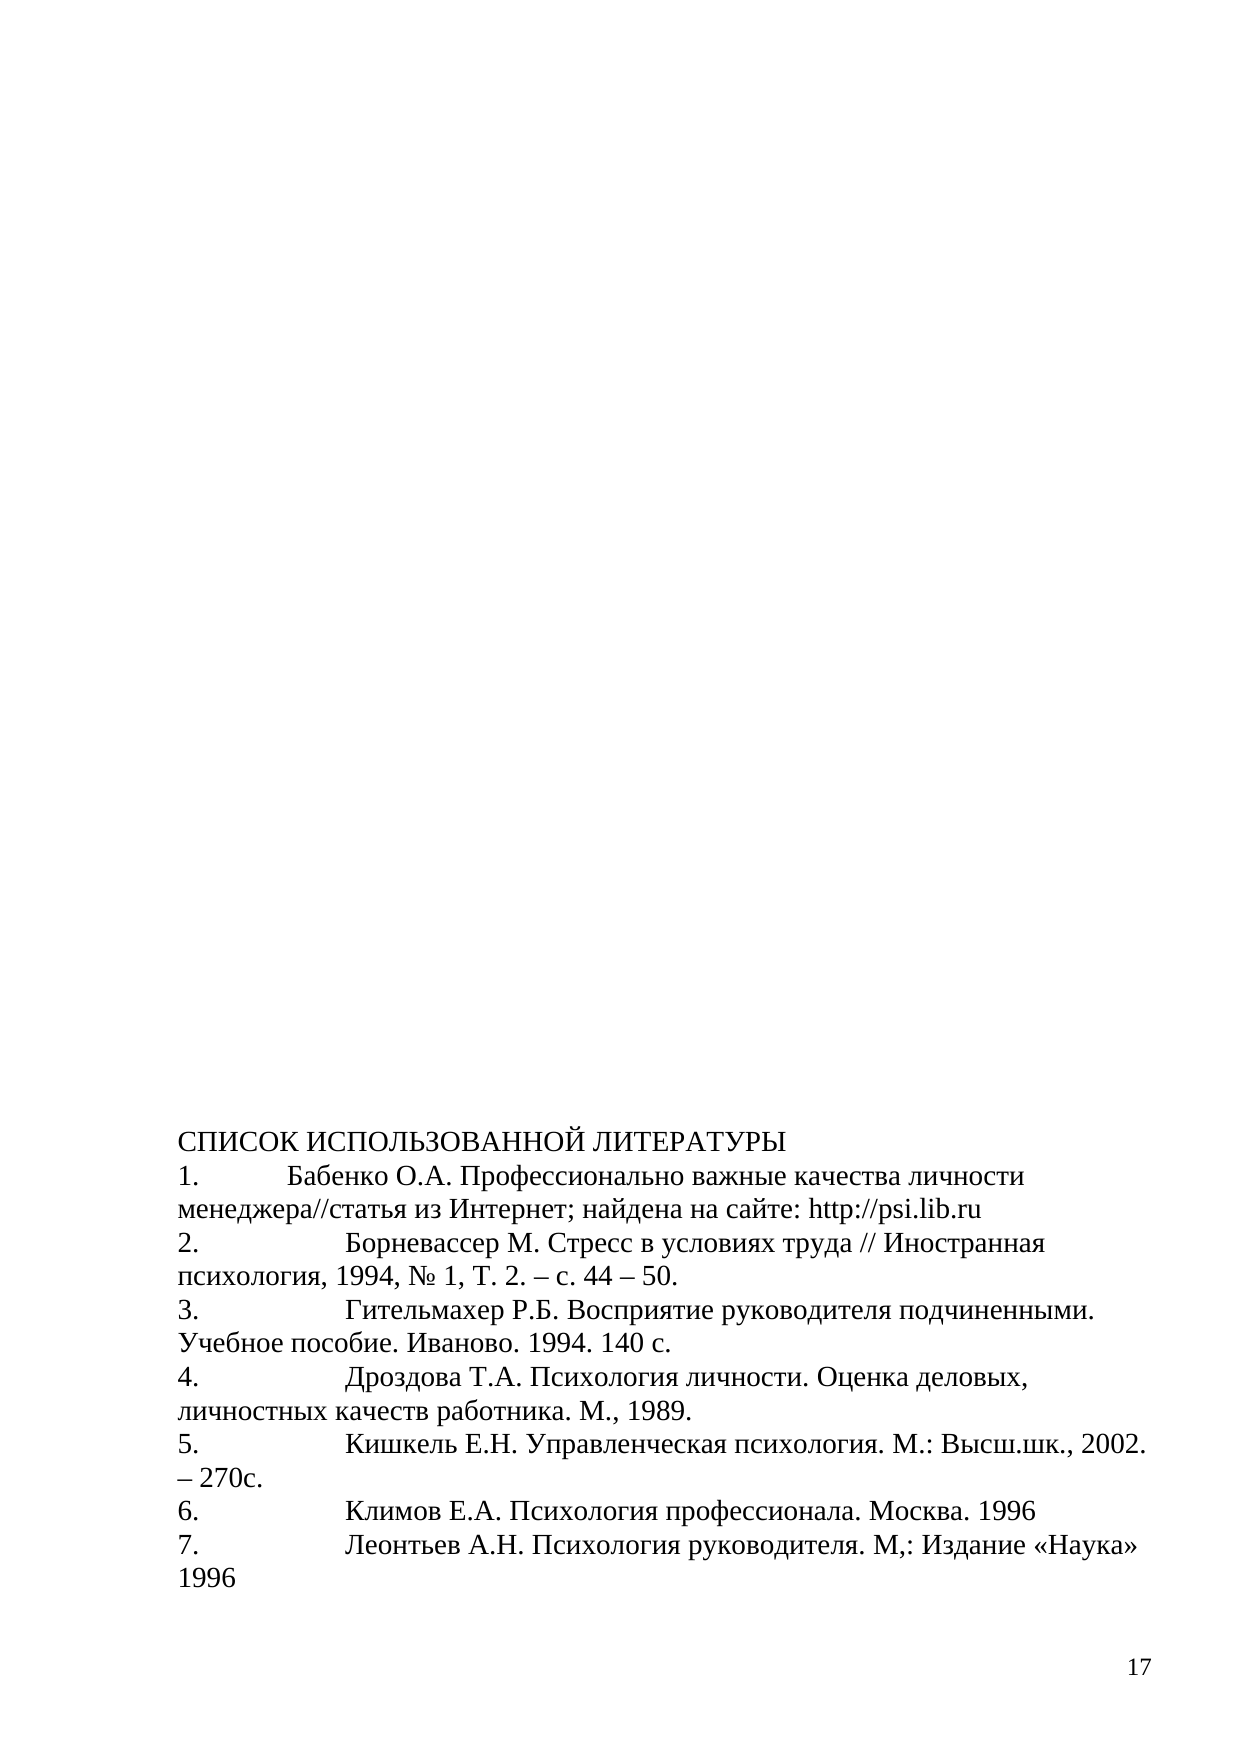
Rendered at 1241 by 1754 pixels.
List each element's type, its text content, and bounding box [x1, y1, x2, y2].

text СПИСОК ИСПОЛЬЗОВАННОЙ ЛИТЕРАТУРЫ [177, 1124, 1152, 1158]
text 4. Дроздова Т.А. Психология личности. Оценка деловых, личностных качеств работника. М., 1989. [177, 1359, 1152, 1426]
text 6. Климов Е.А. Психология профессионала. Москва. 1996 [177, 1493, 1152, 1527]
text 5. Кишкель Е.Н. Управленческая психология. М.: Высш.шк., 2002. – 270с. [177, 1426, 1152, 1493]
text 2. Борневассер М. Стресс в условиях труда // Иностранная психология, 1994, № 1, Т. 2. – с. 44 – 50. [177, 1225, 1152, 1292]
text 7. Леонтьев А.Н. Психология руководителя. М,: Издание «Наука» 1996 [177, 1527, 1152, 1594]
text 1. Бабенко О.А. Профессионально важные качества личности менеджера//статья из Интернет; найдена на сайте: http://psi.lib.ru [177, 1158, 1152, 1225]
text 3. Гительмахер Р.Б. Восприятие руководителя подчиненными. Учебное пособие. Иваново. 1994. 140 с. [177, 1292, 1152, 1359]
